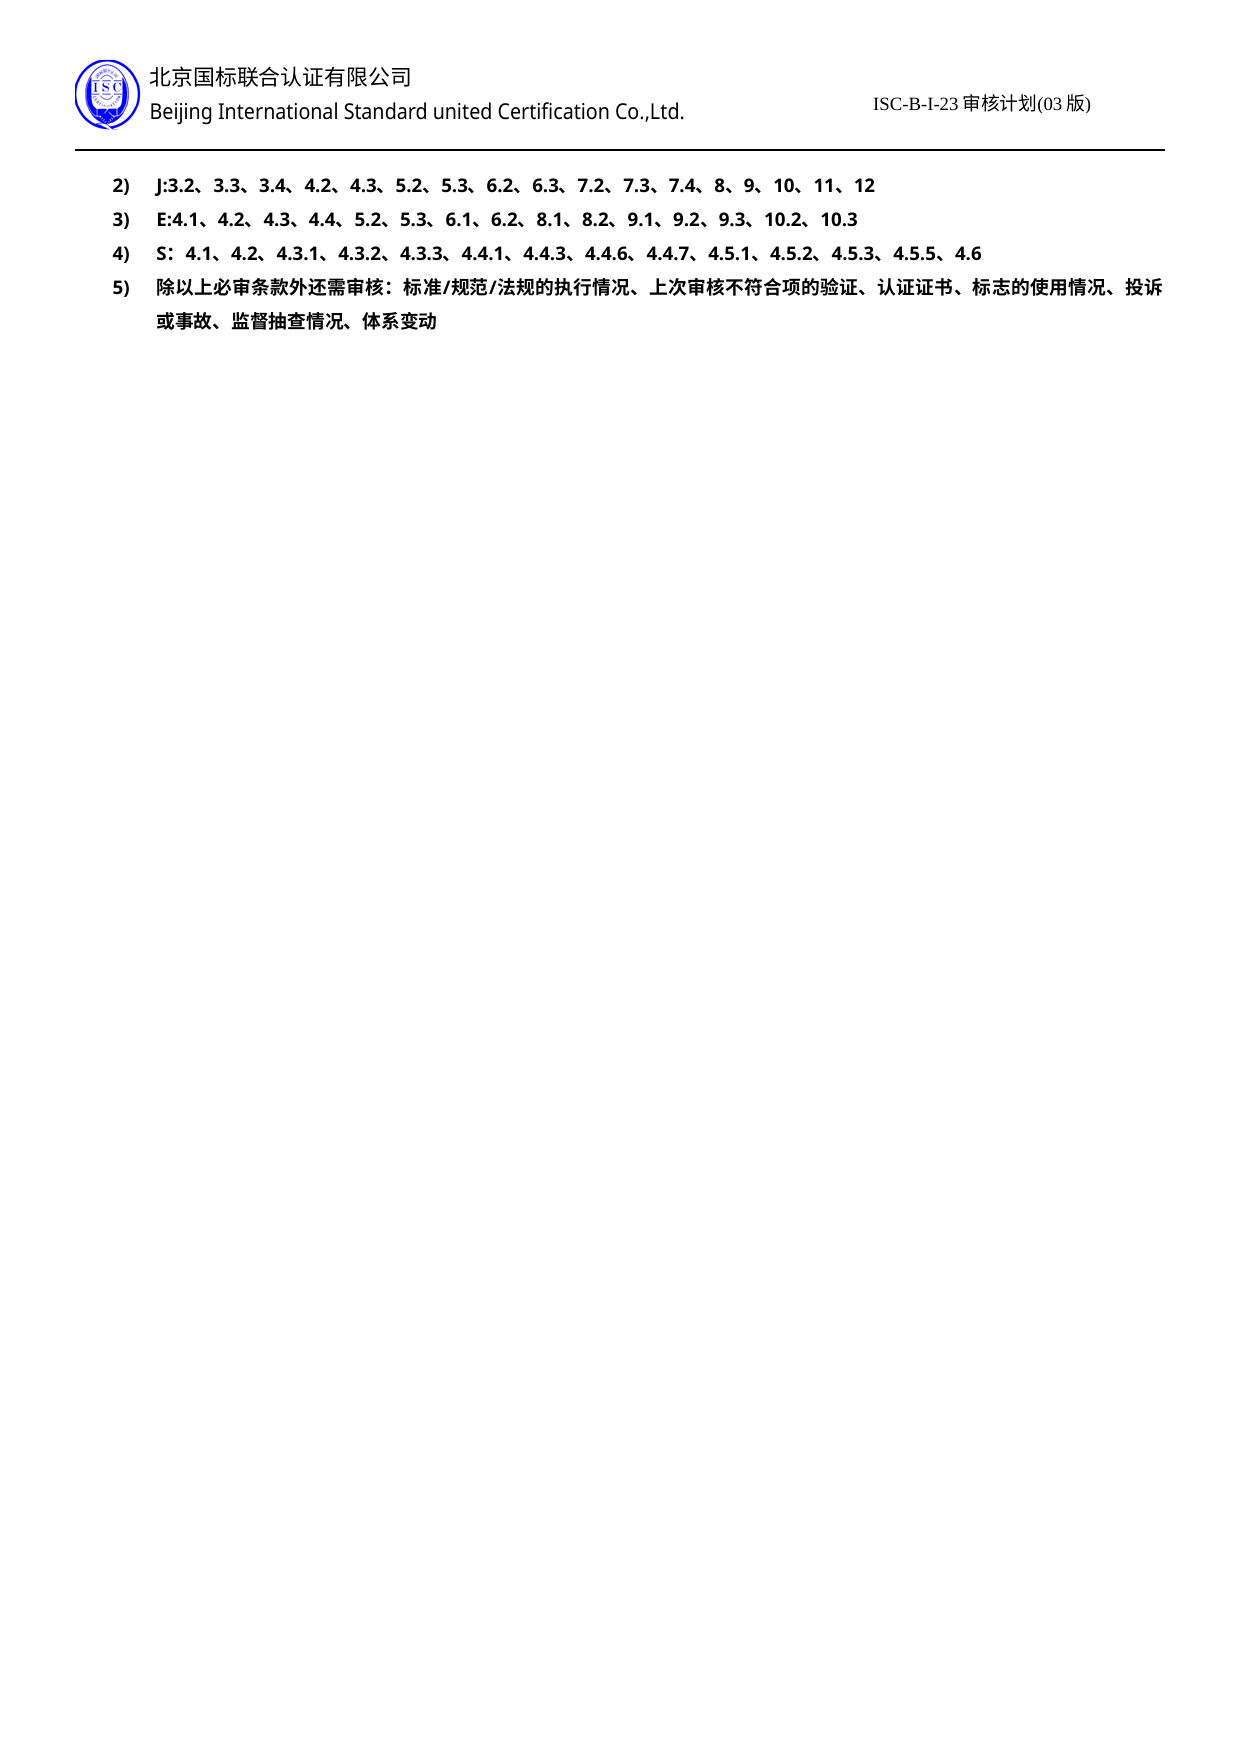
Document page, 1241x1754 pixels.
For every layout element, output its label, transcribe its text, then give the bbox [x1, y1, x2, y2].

list 除以上必审条款外还需审核：标准/规范/法规的执行情况、上次审核不符合项的验证、认证证书、标志的使用情况、投诉或事故、监督抽查情况、体系变动 [112, 270, 1165, 338]
list S：4.1、4.2、4.3.1、4.3.2、4.3.3、4.4.1、4.4.3、4.4.6、4.4.7、4.5.1、4.5.2、4.5.3、4.5.5、4.6 [112, 236, 1165, 270]
picture [75, 59, 143, 129]
list E:4.1、4.2、4.3、4.4、5.2、5.3、6.1、6.2、8.1、8.2、9.1、9.2、9.3、10.2、10.3 [112, 202, 1165, 236]
list J:3.2、3.3、3.4、4.2、4.3、5.2、5.3、6.2、6.3、7.2、7.3、7.4、8、9、10、11、12 [112, 168, 1165, 202]
